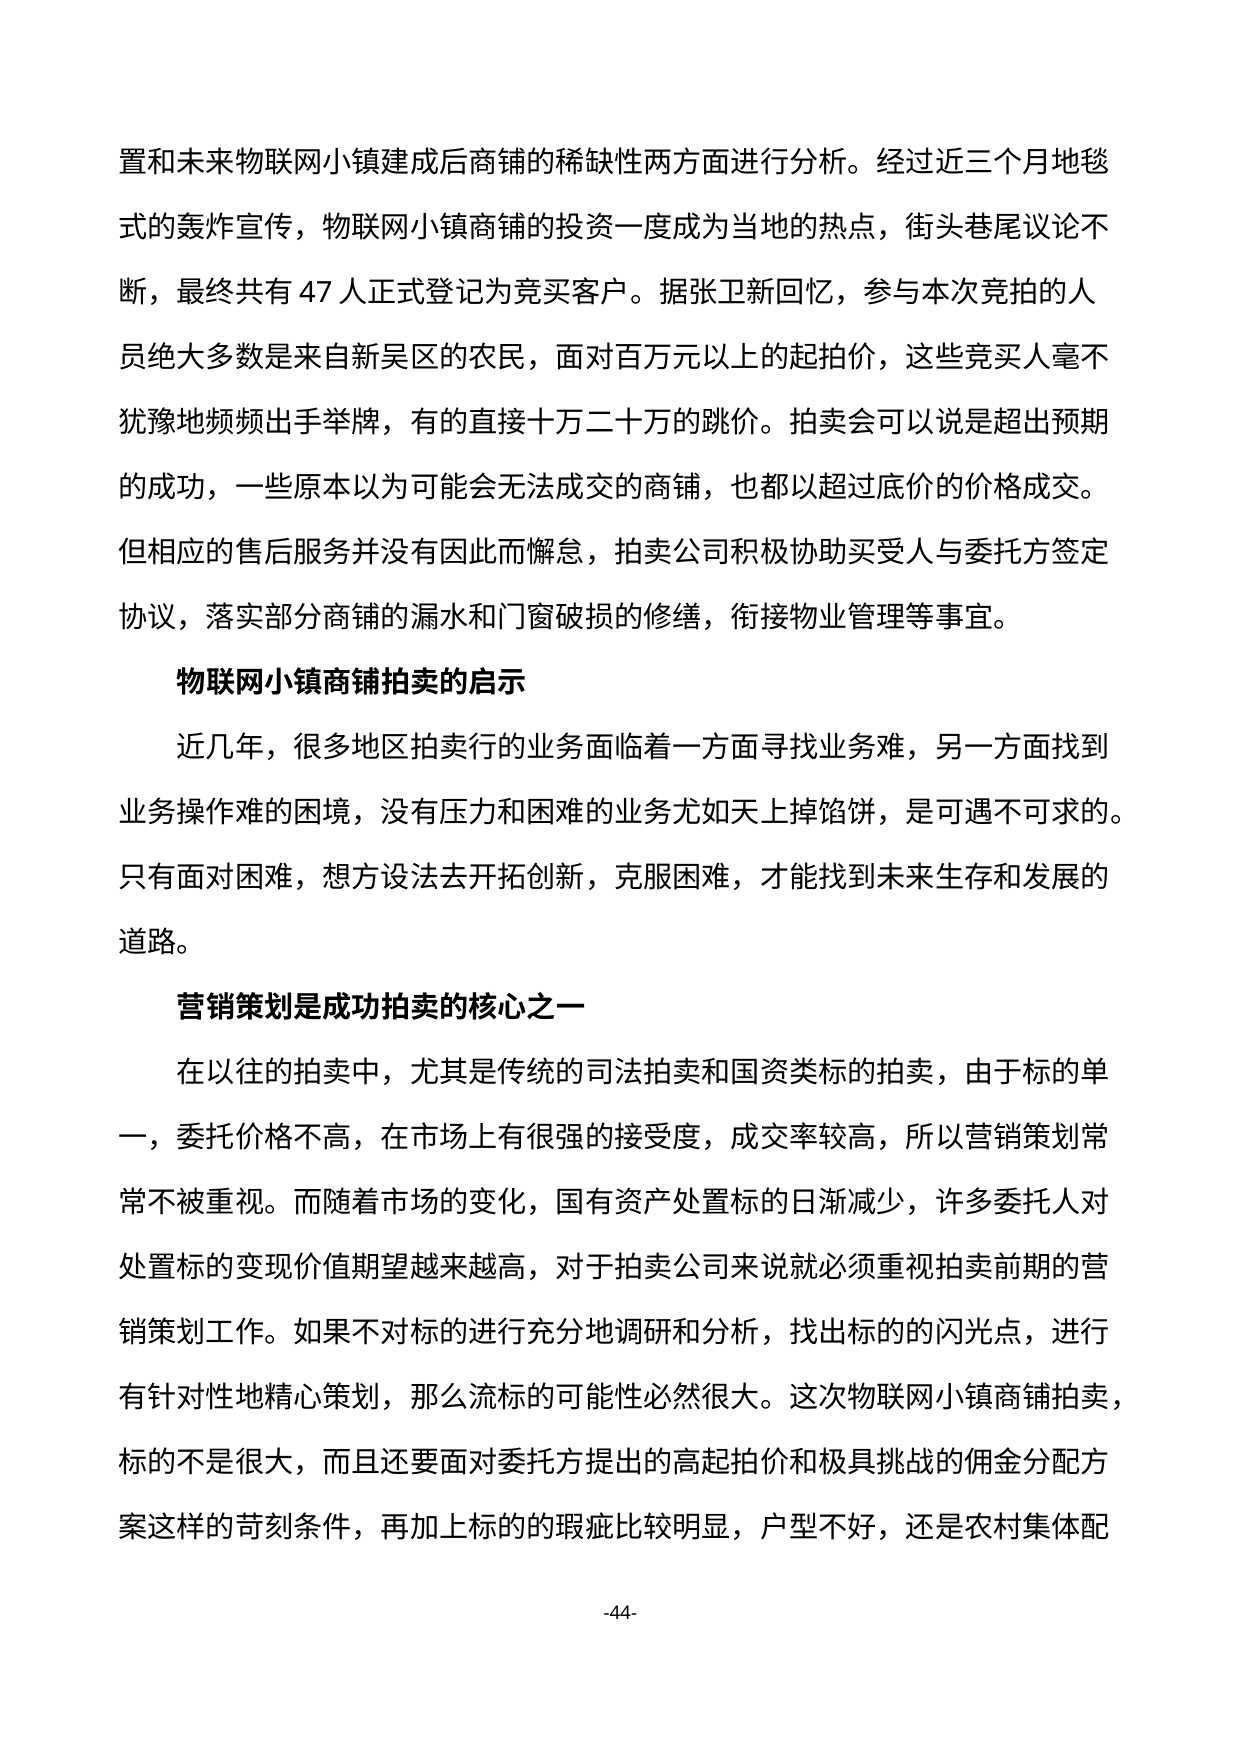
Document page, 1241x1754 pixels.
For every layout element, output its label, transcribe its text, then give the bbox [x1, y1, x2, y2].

text 物联网小镇商铺拍卖的启示 [118, 648, 1122, 713]
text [118, 128, 1122, 648]
text 营销策划是成功拍卖的核心之一 [118, 973, 1122, 1038]
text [118, 1038, 1122, 1558]
text 近几年，很多地区拍卖行的业务面临着一方面寻找业务难，另一方面找到业务操作难的困境，没有压力和困难的业务尤如天上掉馅饼，是可遇不可求的。只有面对困难，想方设法去开拓创新，克服困难，才能找到未来生存和发展的道路。 [118, 713, 1122, 973]
